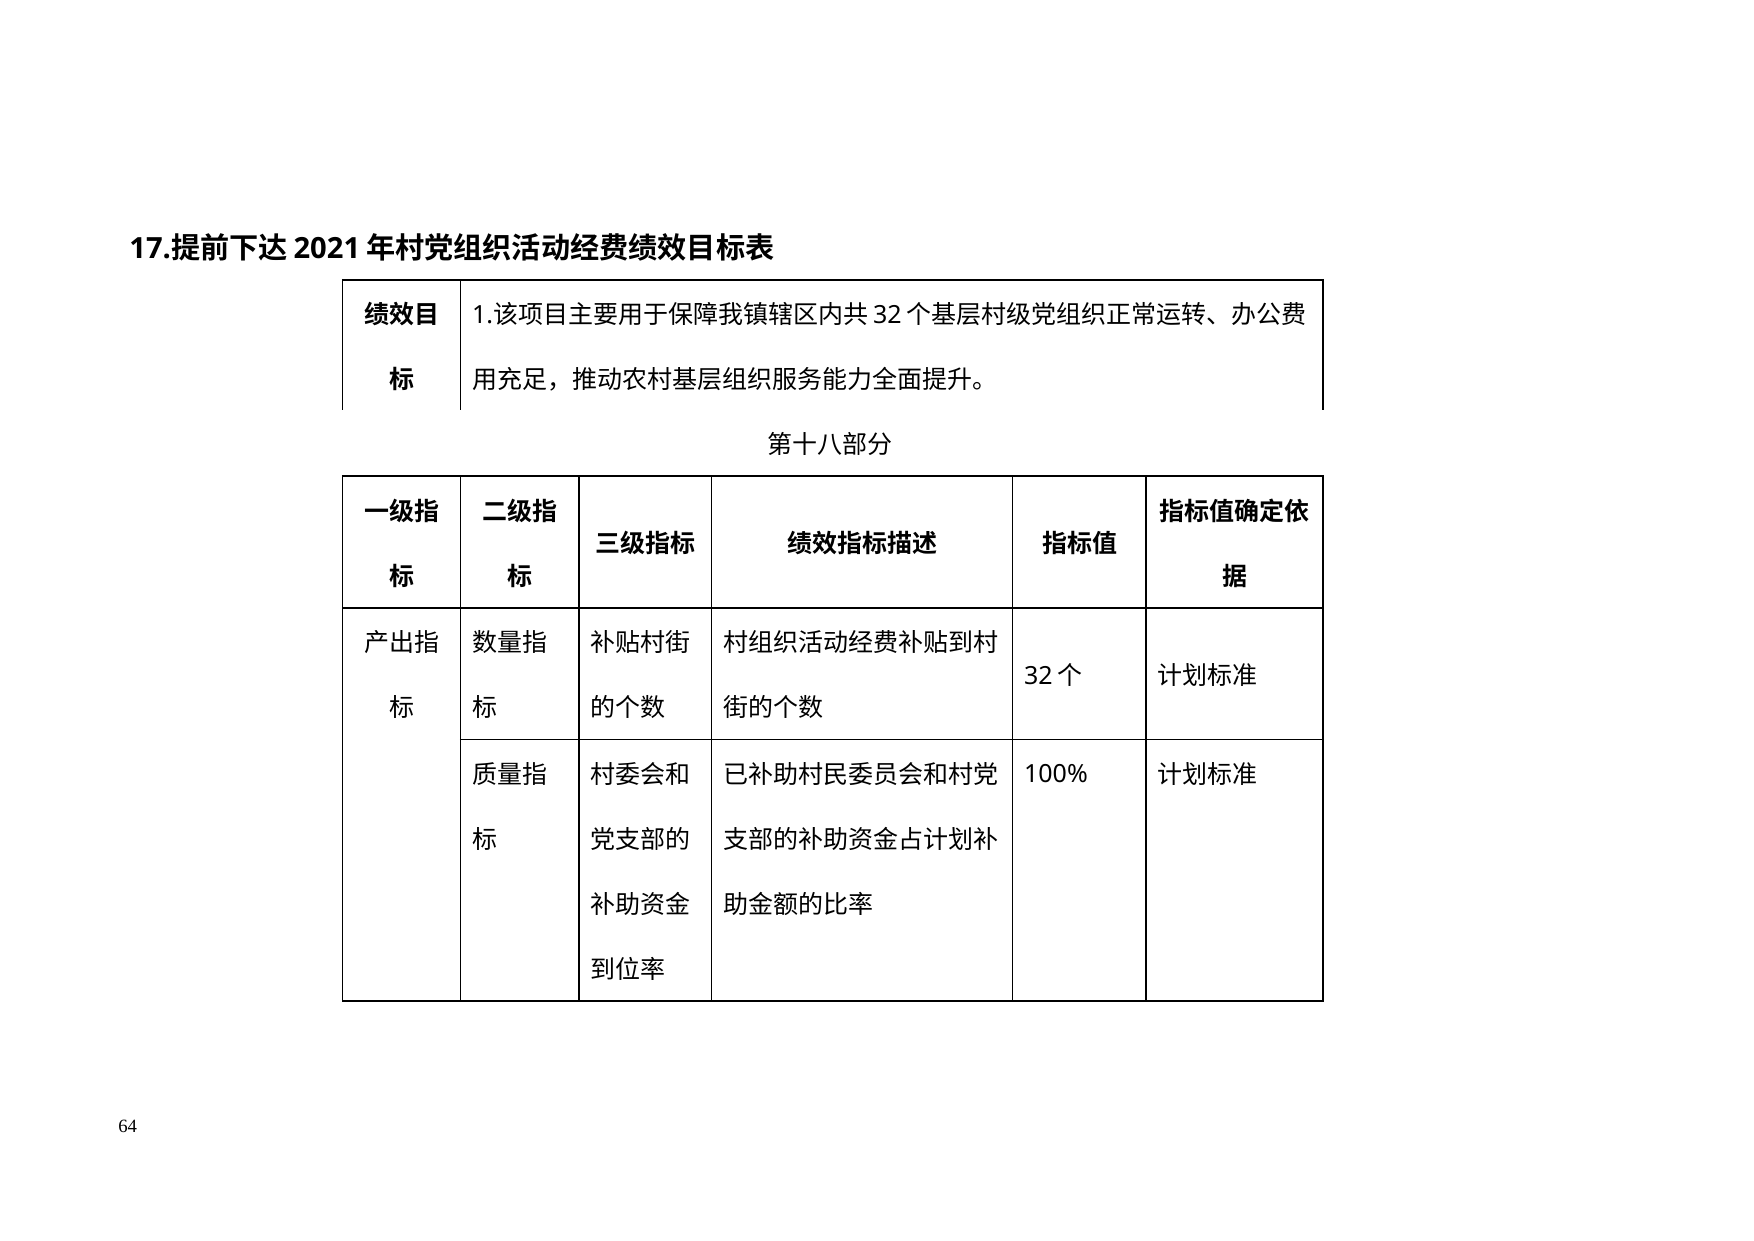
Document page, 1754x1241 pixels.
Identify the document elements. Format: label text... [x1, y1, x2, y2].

table_cell 补贴村街的个数 [580, 609, 711, 738]
table_cell 村组织活动经费补贴到村街的个数 [712, 609, 1012, 738]
table_cell 计划标准 [1147, 609, 1322, 738]
table_cell 100% [1013, 740, 1145, 1000]
table_header 指标值确定依据 [1147, 477, 1322, 607]
table_header 二级指标 [461, 477, 578, 607]
table_header 绩效指标描述 [712, 477, 1012, 607]
table_cell 32个 [1013, 609, 1145, 738]
table_cell 质量指标 [461, 740, 578, 1000]
list 17.提前下达2021年村党组织活动经费绩效目标表 [129, 214, 1547, 279]
table_header 绩效目标 [343, 281, 460, 410]
table_header 三级指标 [580, 477, 711, 607]
table_cell 已补助村民委员会和村党支部的补助资金占计划补助金额的比率 [712, 740, 1012, 1000]
table_cell 计划标准 [1147, 740, 1322, 1000]
table_cell 数量指标 [461, 609, 578, 738]
table_header 1.该项目主要用于保障我镇辖区内共32个基层村级党组织正常运转、办公费用充足，推动农村基层组织服务能力全面提升。 [461, 281, 1322, 410]
table_header 一级指标 [343, 477, 460, 607]
table_cell 产出指标 [343, 609, 460, 1000]
table_cell 村委会和党支部的补助资金到位率 [580, 740, 711, 1000]
table_header 指标值 [1013, 477, 1145, 607]
